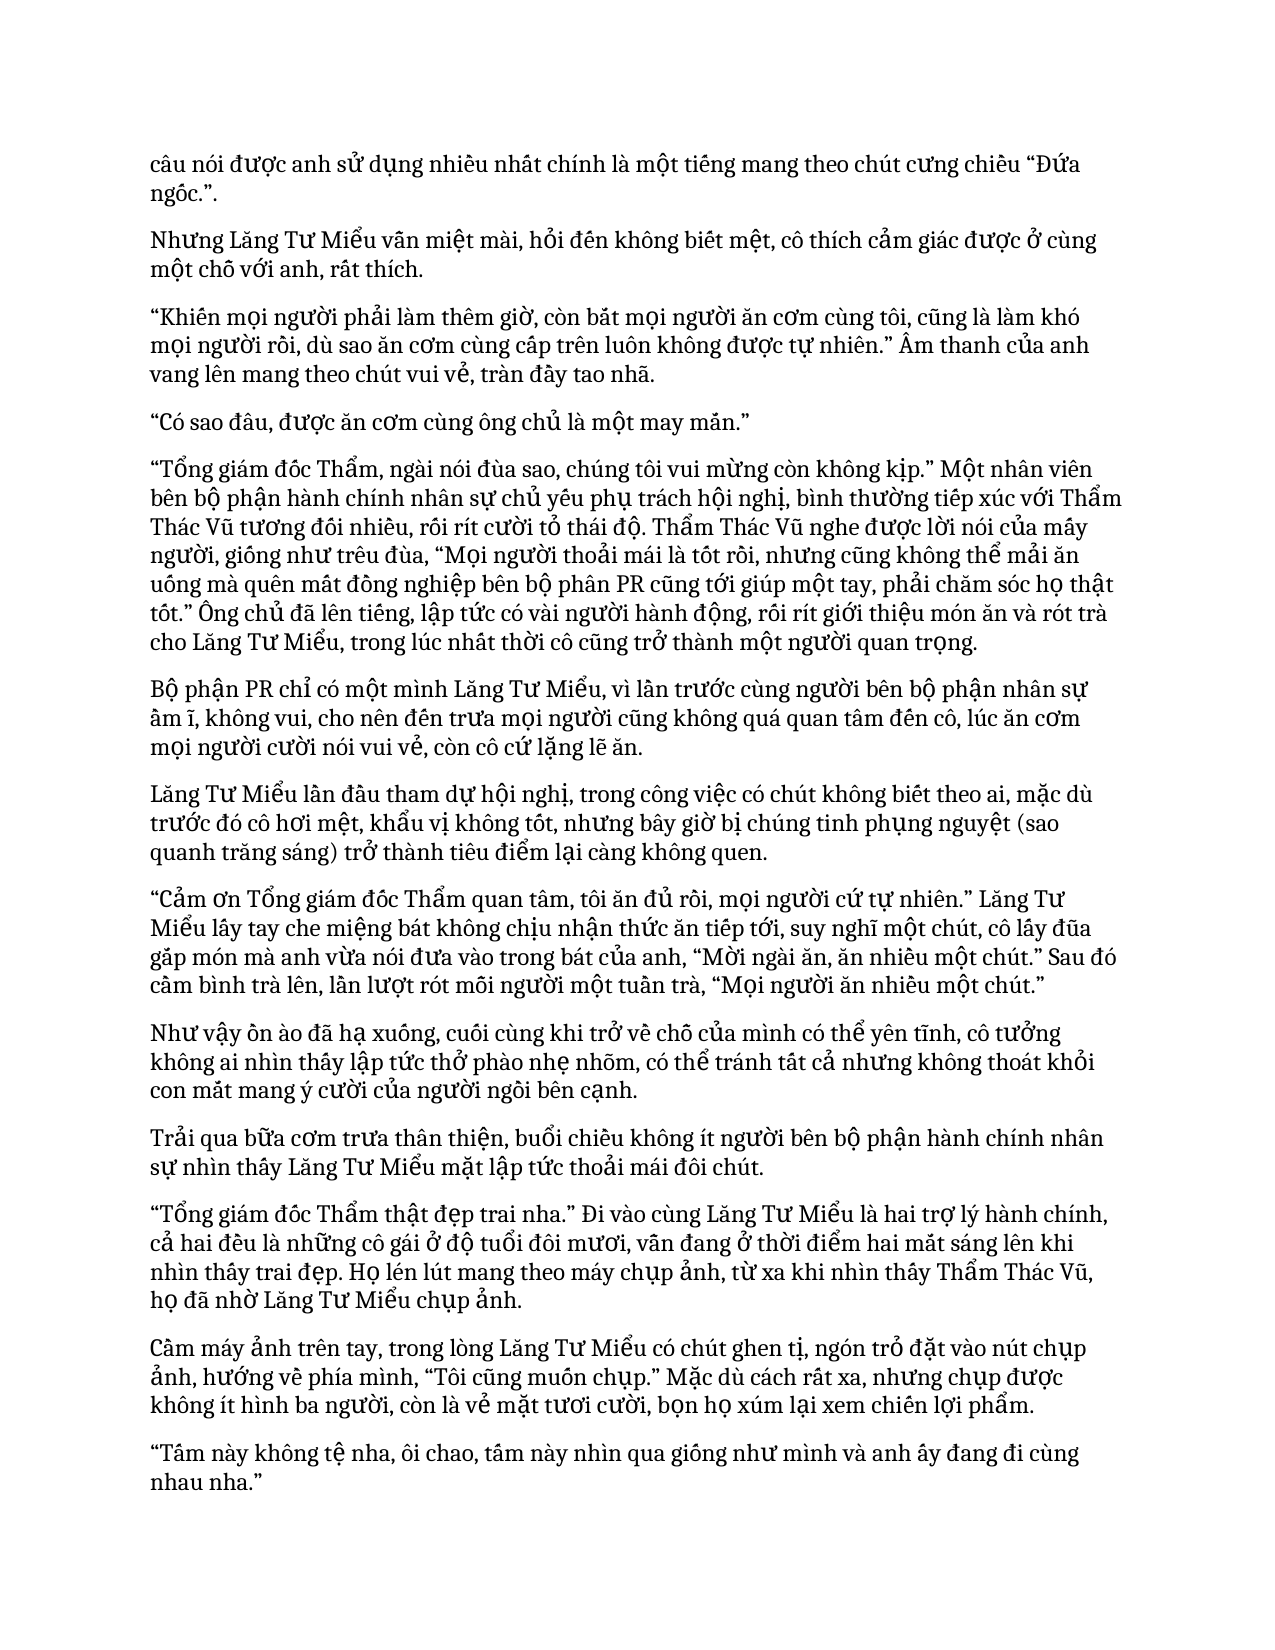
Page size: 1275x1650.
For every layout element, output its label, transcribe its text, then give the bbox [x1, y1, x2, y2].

text Nhưng Lăng Tư Miểu vẫn miệt mài, hỏi đến không biết mệt, cô thích cảm giác được ở cùng một chỗ với anh, rất thích. [150, 226, 1125, 284]
text “Có sao đâu, được ăn cơm cùng ông chủ là một may mắn.” [150, 407, 1125, 436]
text Bộ phận PR chỉ có một mình Lăng Tư Miểu, vì lần trước cùng người bên bộ phận nhân sự ầm ĩ, không vui, cho nên đến trưa mọi người cũng không quá quan tâm đến cô, lúc ăn cơm mọi người cười nói vui vẻ, còn cô cứ lặng lẽ ăn. [150, 675, 1125, 761]
text Cầm máy ảnh trên tay, trong lòng Lăng Tư Miểu có chút ghen tị, ngón trỏ đặt vào nút chụp ảnh, hướng về phía mình, “Tôi cũng muốn chụp.” Mặc dù cách rất xa, nhưng chụp được không ít hình ba người, còn là vẻ mặt tươi cười, bọn họ xúm lại xem chiến lợi phẩm. [150, 1334, 1125, 1420]
text “Tổng giám đốc Thẩm thật đẹp trai nha.” Đi vào cùng Lăng Tư Miểu là hai trợ lý hành chính, cả hai đều là những cô gái ở độ tuổi đôi mươi, vẫn đang ở thời điểm hai mắt sáng lên khi nhìn thấy trai đẹp. Họ lén lút mang theo máy chụp ảnh, từ xa khi nhìn thấy Thẩm Thác Vũ, họ đã nhờ Lăng Tư Miểu chụp ảnh. [150, 1200, 1125, 1315]
text “Tổng giám đốc Thẩm, ngài nói đùa sao, chúng tôi vui mừng còn không kịp.” Một nhân viên bên bộ phận hành chính nhân sự chủ yếu phụ trách hội nghị, bình thường tiếp xúc với Thẩm Thác Vũ tương đối nhiều, rối rít cười tỏ thái độ. Thẩm Thác Vũ nghe được lời nói của mấy người, giống như trêu đùa, “Mọi người thoải mái là tốt rồi, nhưng cũng không thể mải ăn uống mà quên mất đồng nghiệp bên bộ phân PR cũng tới giúp một tay, phải chăm sóc họ thật tốt.” Ông chủ đã lên tiếng, lập tức có vài người hành động, rối rít giới thiệu món ăn và rót trà cho Lăng Tư Miểu, trong lúc nhất thời cô cũng trở thành một người quan trọng. [150, 455, 1125, 656]
text Lăng Tư Miểu lần đầu tham dự hội nghị, trong công việc có chút không biết theo ai, mặc dù trước đó cô hơi mệt, khẩu vị không tốt, nhưng bây giờ bị chúng tinh phụng nguyệt (sao quanh trăng sáng) trở thành tiêu điểm lại càng không quen. [150, 780, 1125, 866]
text “Cảm ơn Tổng giám đốc Thẩm quan tâm, tôi ăn đủ rồi, mọi người cứ tự nhiên.” Lăng Tư Miểu lấy tay che miệng bát không chịu nhận thức ăn tiếp tới, suy nghĩ một chút, cô lấy đũa gắp món mà anh vừa nói đưa vào trong bát của anh, “Mời ngài ăn, ăn nhiều một chút.” Sau đó cầm bình trà lên, lần lượt rót mỗi người một tuần trà, “Mọi người ăn nhiều một chút.” [150, 885, 1125, 1000]
text “Khiến mọi người phải làm thêm giờ, còn bắt mọi người ăn cơm cùng tôi, cũng là làm khó mọi người rồi, dù sao ăn cơm cùng cấp trên luôn không được tự nhiên.” Âm thanh của anh vang lên mang theo chút vui vẻ, tràn đầy tao nhã. [150, 302, 1125, 389]
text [150, 150, 1125, 207]
text “Tấm này không tệ nha, ôi chao, tấm này nhìn qua giống như mình và anh ấy đang đi cùng nhau nha.” [150, 1439, 1125, 1496]
text Như vậy ồn ào đã hạ xuống, cuối cùng khi trở về chỗ của mình có thể yên tĩnh, cô tưởng không ai nhìn thấy lập tức thở phào nhẹ nhõm, có thể tránh tất cả nhưng không thoát khỏi con mắt mang ý cười của người ngồi bên cạnh. [150, 1019, 1125, 1105]
text Trải qua bữa cơm trưa thân thiện, buổi chiều không ít người bên bộ phận hành chính nhân sự nhìn thấy Lăng Tư Miểu mặt lập tức thoải mái đôi chút. [150, 1124, 1125, 1181]
